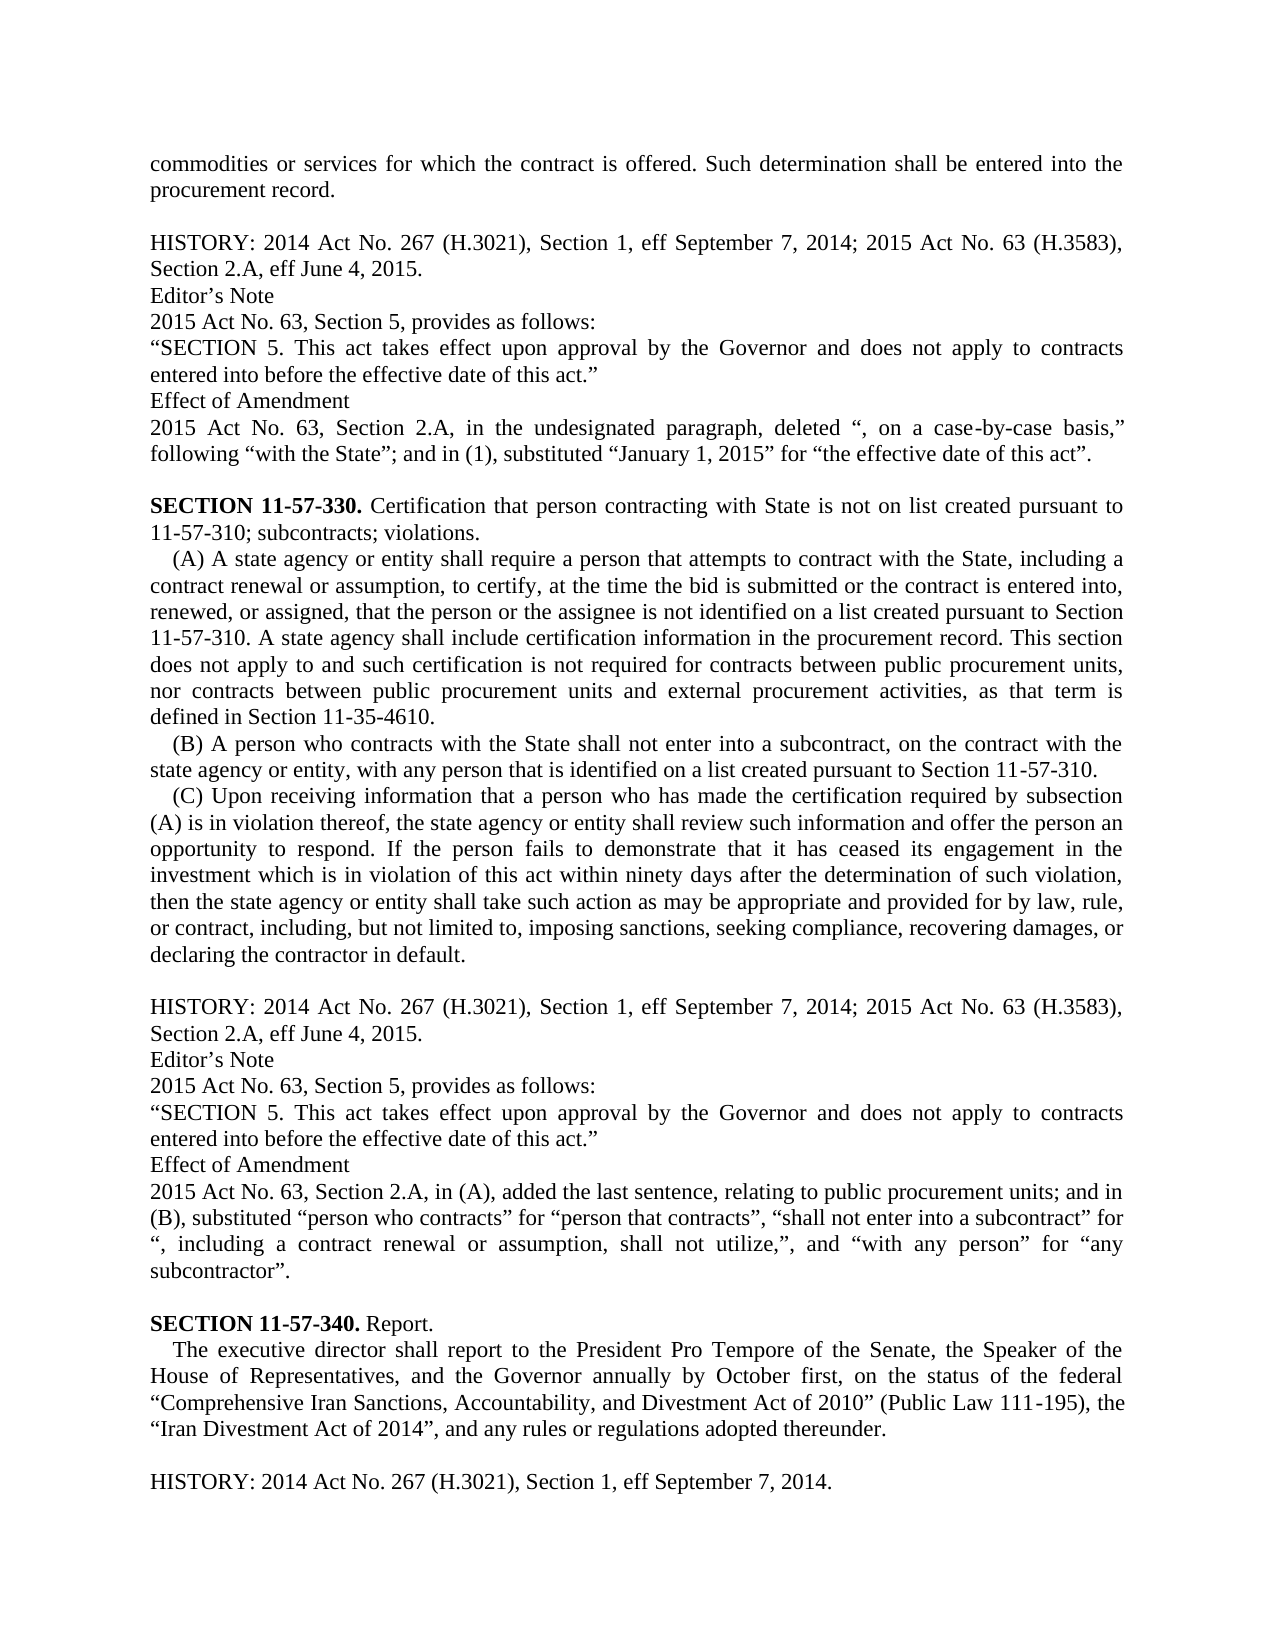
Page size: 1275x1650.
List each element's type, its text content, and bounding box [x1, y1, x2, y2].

text SECTION 11-57-330. Certification that person contracting with State is not on list created pursuant to 11-57-310; subcontracts; violations. [150, 493, 1125, 545]
text Editor’s Note [150, 1046, 1125, 1072]
text 2015 Act No. 63, Section 2.A, in the undesignated paragraph, deleted “, on a case-by-case basis,” following “with the State”; and in (1), substituted “January 1, 2015” for “the effective date of this act”. [150, 413, 1125, 466]
text (C) Upon receiving information that a person who has made the certification required by subsection (A) is in violation thereof, the state agency or entity shall review such information and offer the person an opportunity to respond. If the person fails to demonstrate that it has ceased its engagement in the investment which is in violation of this act within ninety days after the determination of such violation, then the state agency or entity shall take such action as may be appropriate and provided for by law, rule, or contract, including, but not limited to, imposing sanctions, seeking compliance, recovering damages, or declaring the contractor in default. [150, 782, 1125, 967]
text SECTION 11-57-340. Report. [150, 1309, 1125, 1336]
text 2015 Act No. 63, Section 5, provides as follows: [150, 308, 1125, 334]
text 2015 Act No. 63, Section 5, provides as follows: [150, 1072, 1125, 1099]
text “SECTION 5. This act takes effect upon approval by the Governor and does not apply to contracts entered into before the effective date of this act.” [150, 334, 1125, 387]
text HISTORY: 2014 Act No. 267 (H.3021), Section 1, eff September 7, 2014. [150, 1468, 1125, 1494]
text HISTORY: 2014 Act No. 267 (H.3021), Section 1, eff September 7, 2014; 2015 Act No. 63 (H.3583), Section 2.A, eff June 4, 2015. [150, 993, 1125, 1046]
text “SECTION 5. This act takes effect upon approval by the Governor and does not apply to contracts entered into before the effective date of this act.” [150, 1099, 1125, 1151]
text Editor’s Note [150, 282, 1125, 308]
text 2015 Act No. 63, Section 2.A, in (A), added the last sentence, relating to public procurement units; and in (B), substituted “person who contracts” for “person that contracts”, “shall not enter into a subcontract” for “, including a contract renewal or assumption, shall not utilize,”, and “with any person” for “any subcontractor”. [150, 1178, 1125, 1283]
text Effect of Amendment [150, 387, 1125, 413]
text Effect of Amendment [150, 1151, 1125, 1178]
text HISTORY: 2014 Act No. 267 (H.3021), Section 1, eff September 7, 2014; 2015 Act No. 63 (H.3583), Section 2.A, eff June 4, 2015. [150, 229, 1125, 282]
text The executive director shall report to the President Pro Tempore of the Senate, the Speaker of the House of Representatives, and the Governor annually by October first, on the status of the federal “Comprehensive Iran Sanctions, Accountability, and Divestment Act of 2010” (Public Law 111-195), the “Iran Divestment Act of 2014”, and any rules or regulations adopted thereunder. [150, 1336, 1125, 1441]
text (B) A person who contracts with the State shall not enter into a subcontract, on the contract with the state agency or entity, with any person that is identified on a list created pursuant to Section 11-57-310. [150, 730, 1125, 782]
text (A) A state agency or entity shall require a person that attempts to contract with the State, including a contract renewal or assumption, to certify, at the time the bid is submitted or the contract is entered into, renewed, or assigned, that the person or the assignee is not identified on a list created pursuant to Section 11-57-310. A state agency shall include certification information in the procurement record. This section does not apply to and such certification is not required for contracts between public procurement units, nor contracts between public procurement units and external procurement activities, as that term is defined in Section 11-35-4610. [150, 545, 1125, 730]
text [150, 150, 1125, 203]
